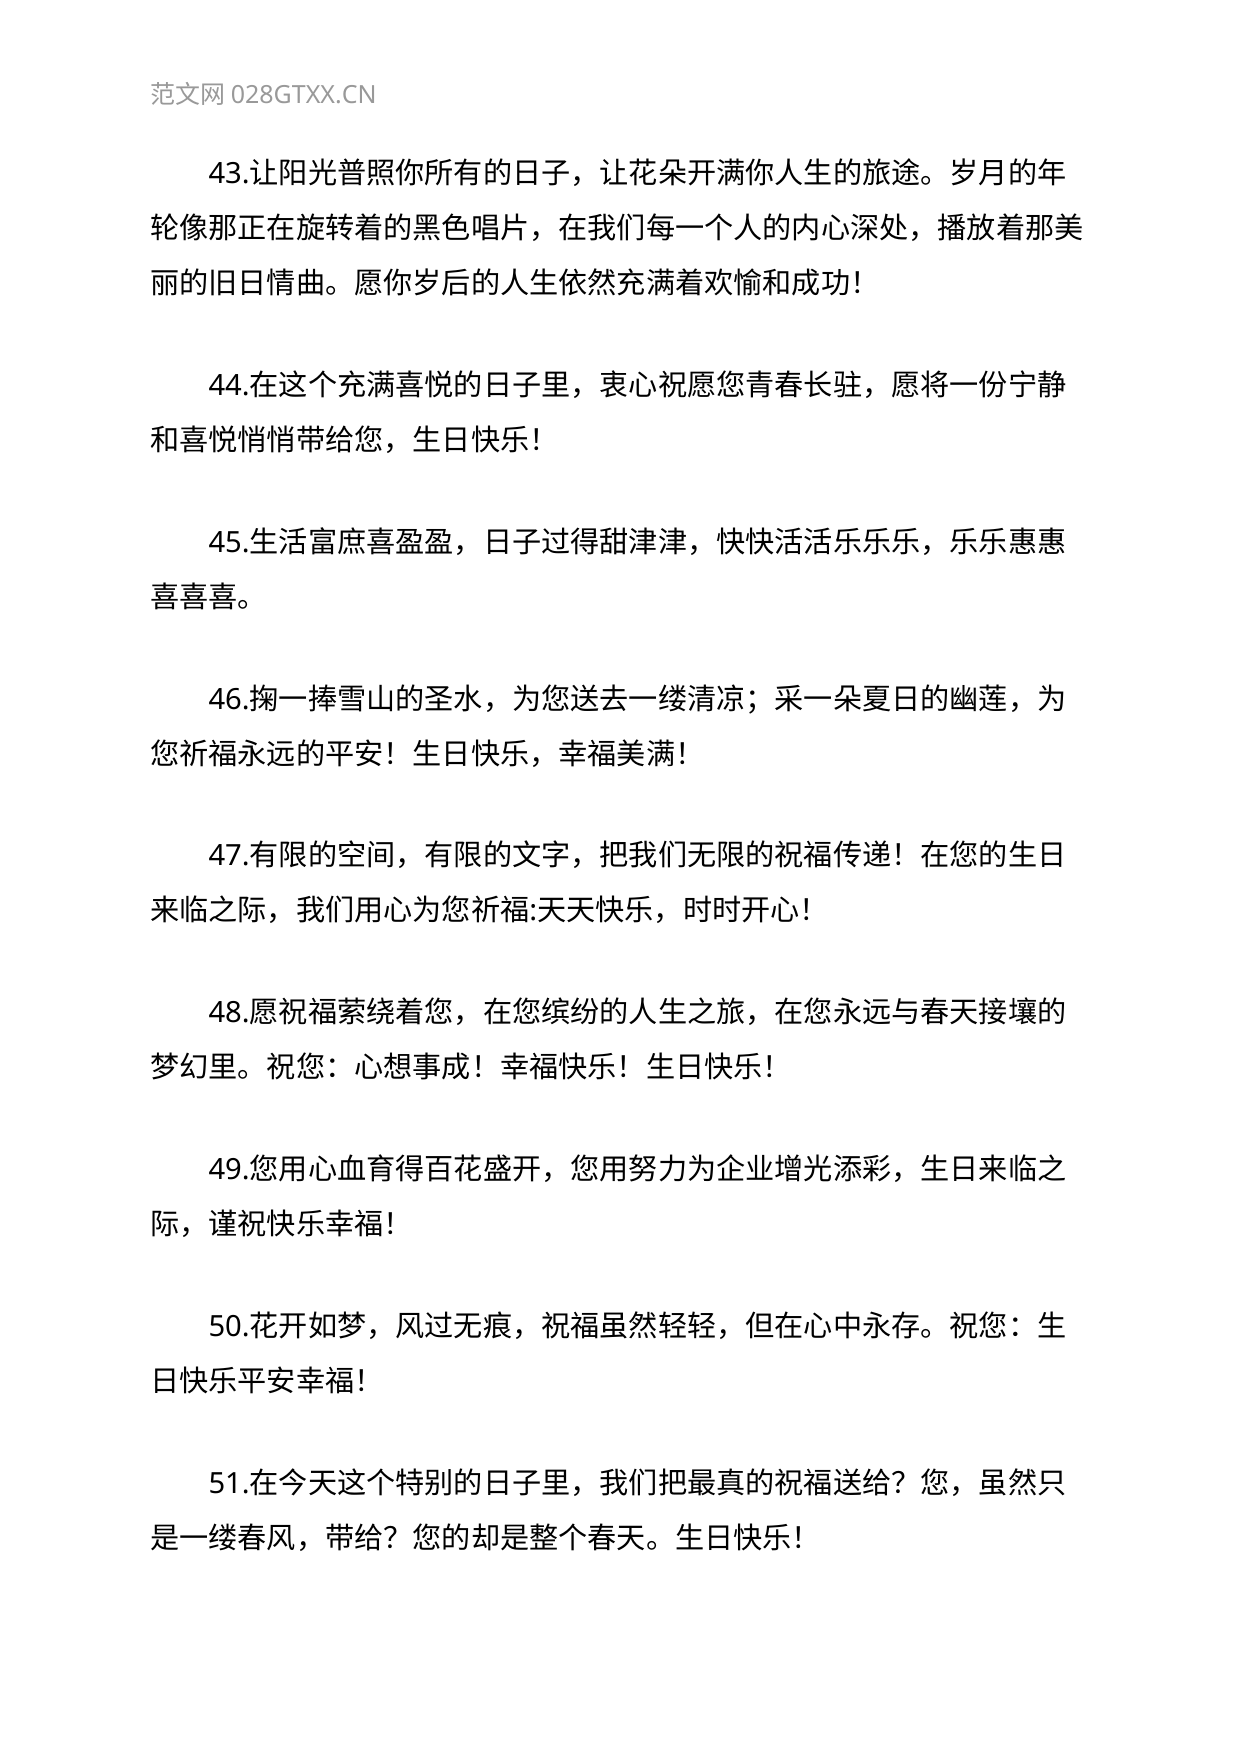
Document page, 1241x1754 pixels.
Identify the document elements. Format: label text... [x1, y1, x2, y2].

text 44.在这个充满喜悦的日子里，衷心祝愿您青春长驻，愿将一份宁静和喜悦悄悄带给您，生日快乐！ [150, 362, 1090, 459]
text 48.愿祝福萦绕着您，在您缤纷的人生之旅，在您永远与春天接壤的梦幻里。祝您：心想事成！幸福快乐！生日快乐！ [150, 989, 1090, 1086]
text 43.让阳光普照你所有的日子，让花朵开满你人生的旅途。岁月的年轮像那正在旋转着的黑色唱片，在我们每一个人的内心深处，播放着那美丽的旧日情曲。愿你岁后的人生依然充满着欢愉和成功！ [150, 150, 1090, 302]
text 45.生活富庶喜盈盈，日子过得甜津津，快快活活乐乐乐，乐乐惠惠喜喜喜。 [150, 518, 1090, 616]
text 49.您用心血育得百花盛开，您用努力为企业增光添彩，生日来临之际，谨祝快乐幸福！ [150, 1146, 1090, 1243]
text 47.有限的空间，有限的文字，把我们无限的祝福传递！在您的生日来临之际，我们用心为您祈福:天天快乐，时时开心！ [150, 832, 1090, 929]
text 46.掬一捧雪山的圣水，为您送去一缕清凉；采一朵夏日的幽莲，为您祈福永远的平安！生日快乐，幸福美满！ [150, 675, 1090, 772]
text 51.在今天这个特别的日子里，我们把最真的祝福送给？您，虽然只是一缕春风，带给？您的却是整个春天。生日快乐！ [150, 1459, 1090, 1557]
text 50.花开如梦，风过无痕，祝福虽然轻轻，但在心中永存。祝您：生日快乐平安幸福！ [150, 1302, 1090, 1400]
